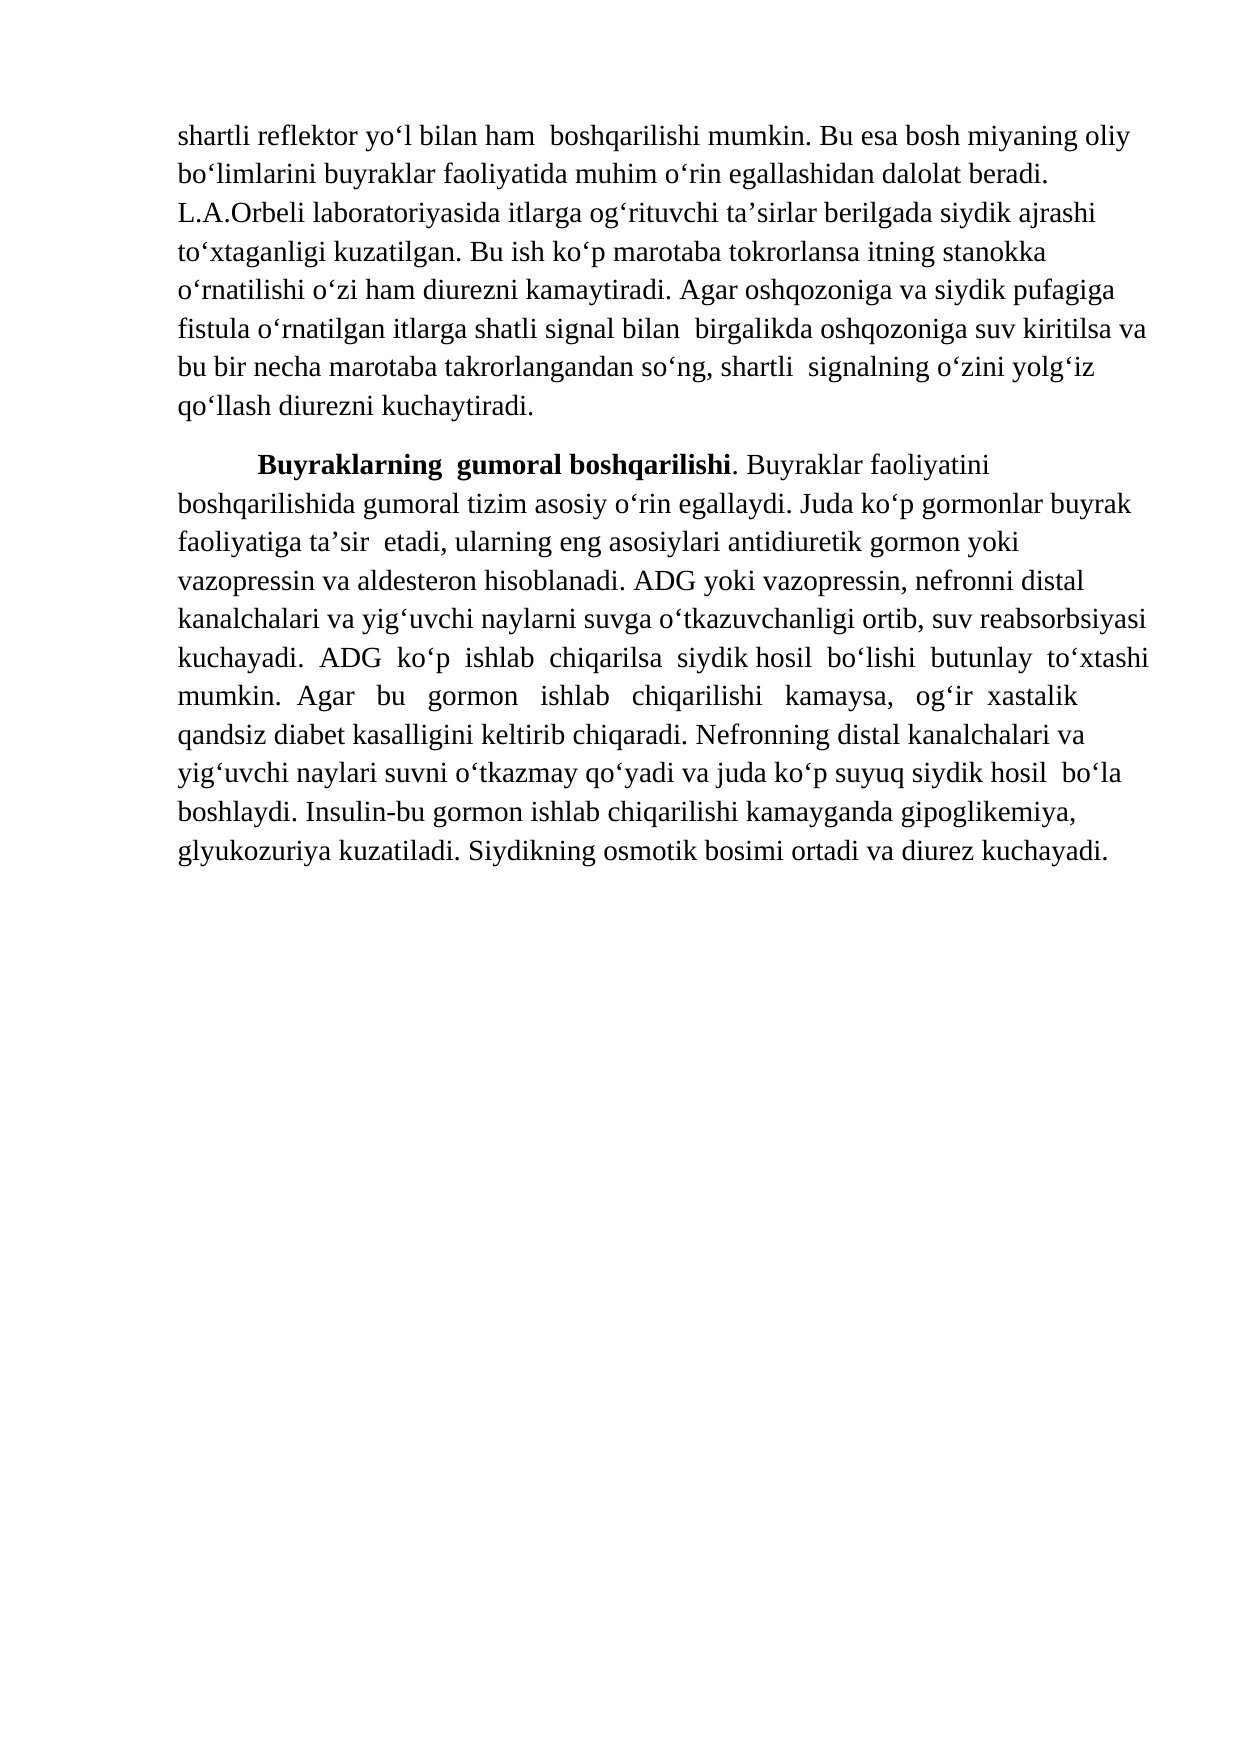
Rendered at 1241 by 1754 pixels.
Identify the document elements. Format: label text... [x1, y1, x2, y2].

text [177, 118, 1152, 421]
text Buyraklarning gumoral boshqarilishi. Buyraklar faoliyatini boshqarilishida gumoral tizim asosiy o‘rin egallaydi. Juda ko‘p gormonlar buyrak faoliyatiga ta’sir etadi, ularning eng asosiylari antidiuretik gormon yoki vazopressin va aldesteron hisoblanadi. ADG yoki vazopressin, nefronni distal kanalchalari va yig‘uvchi naylarni suvga o‘tkazuvchanligi ortib, suv reabsorbsiyasi kuchayadi. ADG ko‘p ishlab chiqarilsa siydik hosil bo‘lishi butunlay to‘xtashi mumkin. Agar bu gormon ishlab chiqarilishi kamaysa, og‘ir xastalik qandsiz diabet kasalligini keltirib chiqaradi. Nefronning distal kanalchalari va yig‘uvchi naylari suvni o‘tkazmay qo‘yadi va juda ko‘p suyuq siydik hosil bo‘la boshlaydi. Insulin-bu gormon ishlab chiqarilishi kamayganda gipoglikemiya, glyukozuriya kuzatiladi. Siydikning osmotik bosimi ortadi va diurez kuchayadi. [177, 447, 1152, 866]
